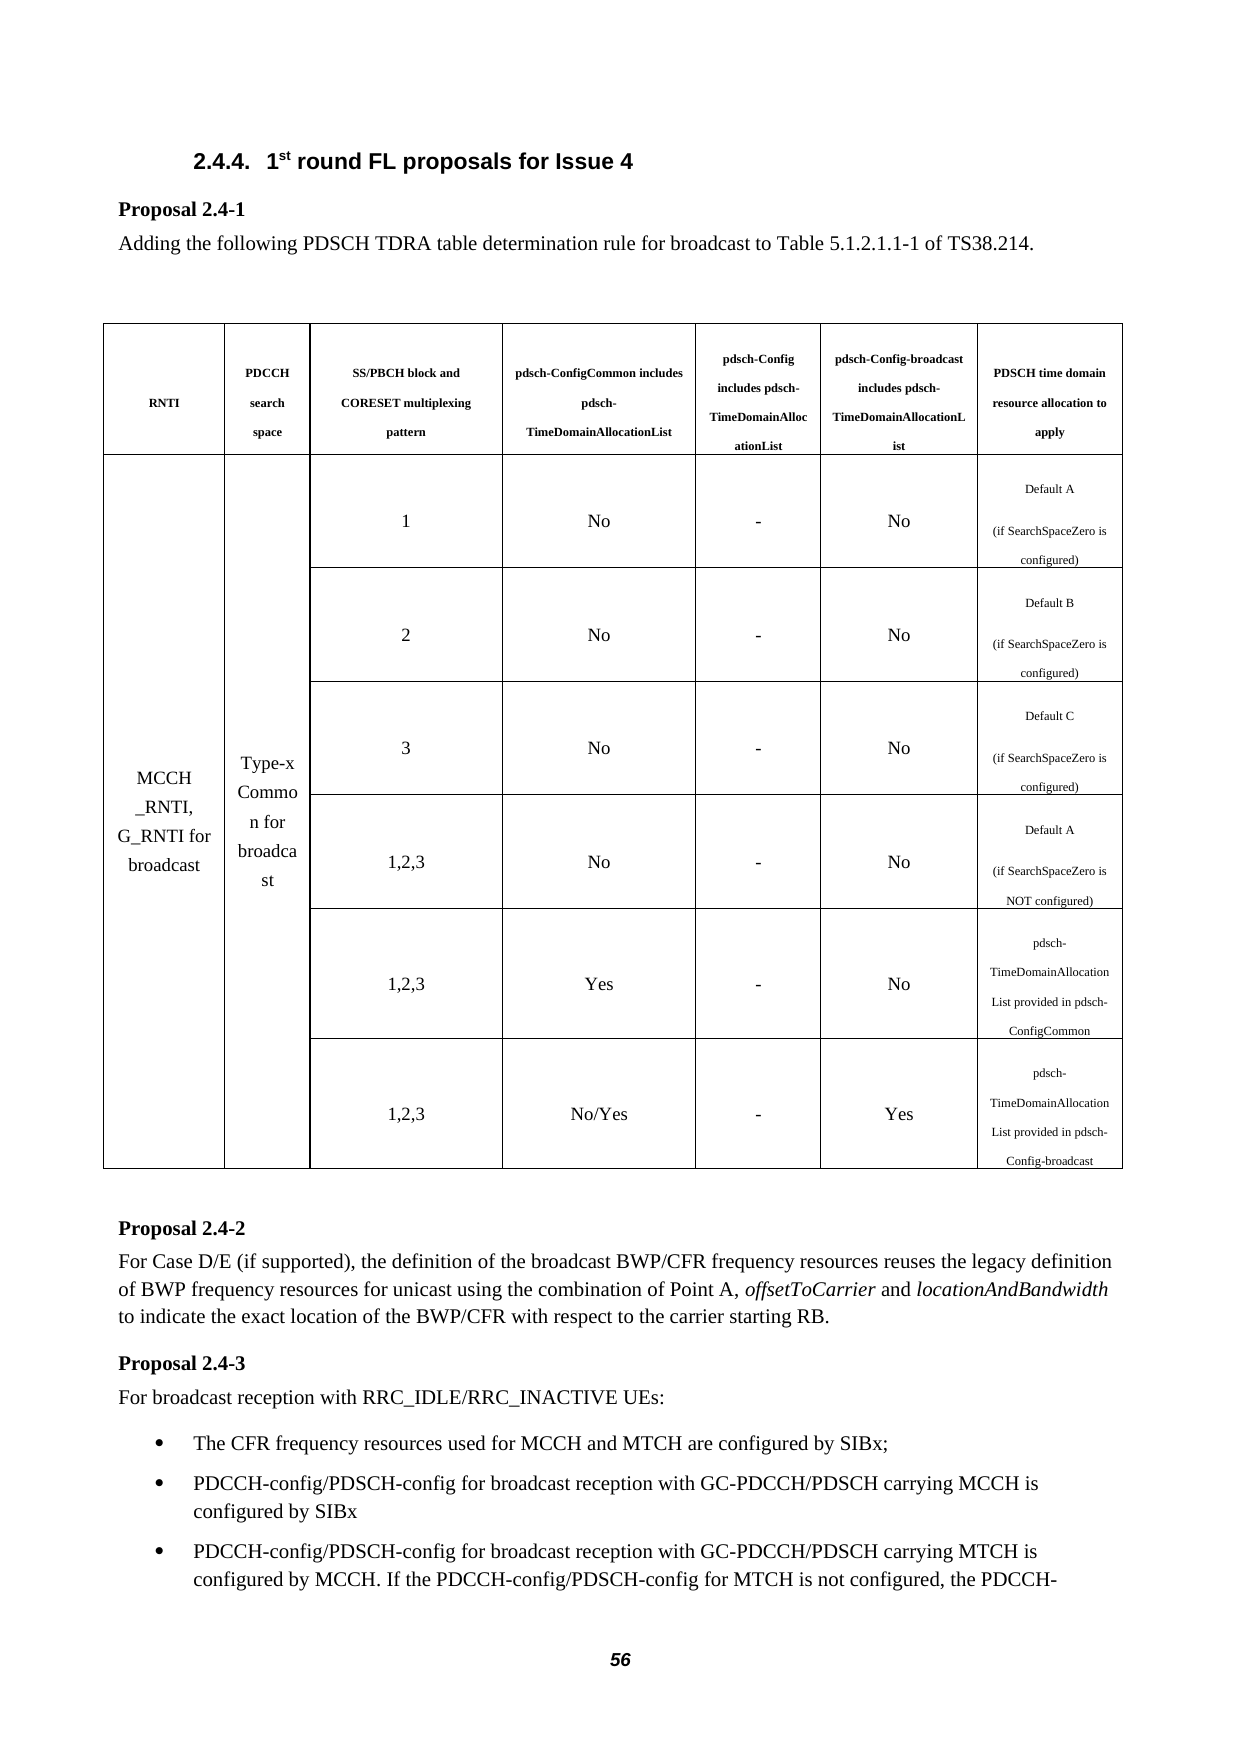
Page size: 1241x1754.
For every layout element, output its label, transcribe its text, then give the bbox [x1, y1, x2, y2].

table_header pdsch-Config-broadcast includes pdsch-TimeDomainAllocationList [821, 324, 977, 453]
subtitle Proposal 2.4-1 [118, 197, 1122, 221]
table_cell No [503, 568, 695, 681]
table_cell No [821, 795, 977, 908]
table_header SS/PBCH block and CORESET multiplexing pattern [311, 324, 502, 453]
subtitle Proposal 2.4-2 [118, 1215, 1122, 1239]
table_cell - [696, 455, 820, 567]
subtitle Proposal 2.4-3 [118, 1351, 1122, 1375]
table_cell Type-x Common for broadcast [225, 455, 309, 1168]
list The CFR frequency resources used for MCCH and MTCH are configured by SIBx; [156, 1431, 1122, 1455]
text Adding the following PDSCH TDRA table determination rule for broadcast to Table 5.1.2.1.1-1 of TS38.214. [118, 231, 1122, 254]
table_cell - [696, 682, 820, 794]
table_cell Yes [503, 909, 695, 1038]
table_cell - [696, 1039, 820, 1168]
table_cell MCCH_RNTI, G_RNTI for broadcast [104, 455, 224, 1168]
subtitle 1st round FL proposals for Issue 4 [193, 148, 1122, 174]
table_cell No/Yes [503, 1039, 695, 1168]
table_cell Default B (if SearchSpaceZero is configured) [978, 568, 1122, 681]
list PDCCH-config/PDSCH-config for broadcast reception with GC-PDCCH/PDSCH carrying MCCH is configured by SIBx [156, 1471, 1122, 1523]
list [156, 1539, 1122, 1591]
table_cell 1,2,3 [311, 909, 502, 1038]
table_cell Yes [821, 1039, 977, 1168]
table_cell No [821, 682, 977, 794]
table_header PDCCH search space [225, 324, 309, 453]
table_cell 1,2,3 [311, 1039, 502, 1168]
table_cell 3 [311, 682, 502, 794]
table_cell Default A (if SearchSpaceZero is NOT configured) [978, 795, 1122, 908]
table_cell - [696, 568, 820, 681]
table_cell pdsch-TimeDomainAllocationList provided in pdsch-ConfigCommon [978, 909, 1122, 1038]
table_cell No [503, 455, 695, 567]
table_cell pdsch-TimeDomainAllocationList provided in pdsch-Config-broadcast [978, 1039, 1122, 1168]
table_cell No [821, 909, 977, 1038]
table_cell Default A (if SearchSpaceZero is configured) [978, 455, 1122, 567]
text For Case D/E (if supported), the definition of the broadcast BWP/CFR frequency resources reuses the legacy definition of BWP frequency resources for unicast using the combination of Point A, offsetToCarrier and locationAndBandwidth to indicate the exact location of the BWP/CFR with respect to the carrier starting RB. [118, 1249, 1122, 1328]
table_cell No [503, 682, 695, 794]
text For broadcast reception with RRC_IDLE/RRC_INACTIVE UEs: [118, 1385, 1122, 1409]
table_cell 1 [311, 455, 502, 567]
table_cell 2 [311, 568, 502, 681]
table_header pdsch-Config includes pdsch-TimeDomainAllocationList [696, 324, 820, 453]
table_cell 1,2,3 [311, 795, 502, 908]
table_cell Default C (if SearchSpaceZero is configured) [978, 682, 1122, 794]
table_cell No [503, 795, 695, 908]
table_header PDSCH time domain resource allocation to apply [978, 324, 1122, 453]
table_header pdsch-ConfigCommon includes pdsch-TimeDomainAllocationList [503, 324, 695, 453]
table_cell - [696, 795, 820, 908]
table_cell No [821, 568, 977, 681]
table_cell No [821, 455, 977, 567]
table_cell - [696, 909, 820, 1038]
table_header RNTI [104, 324, 224, 453]
